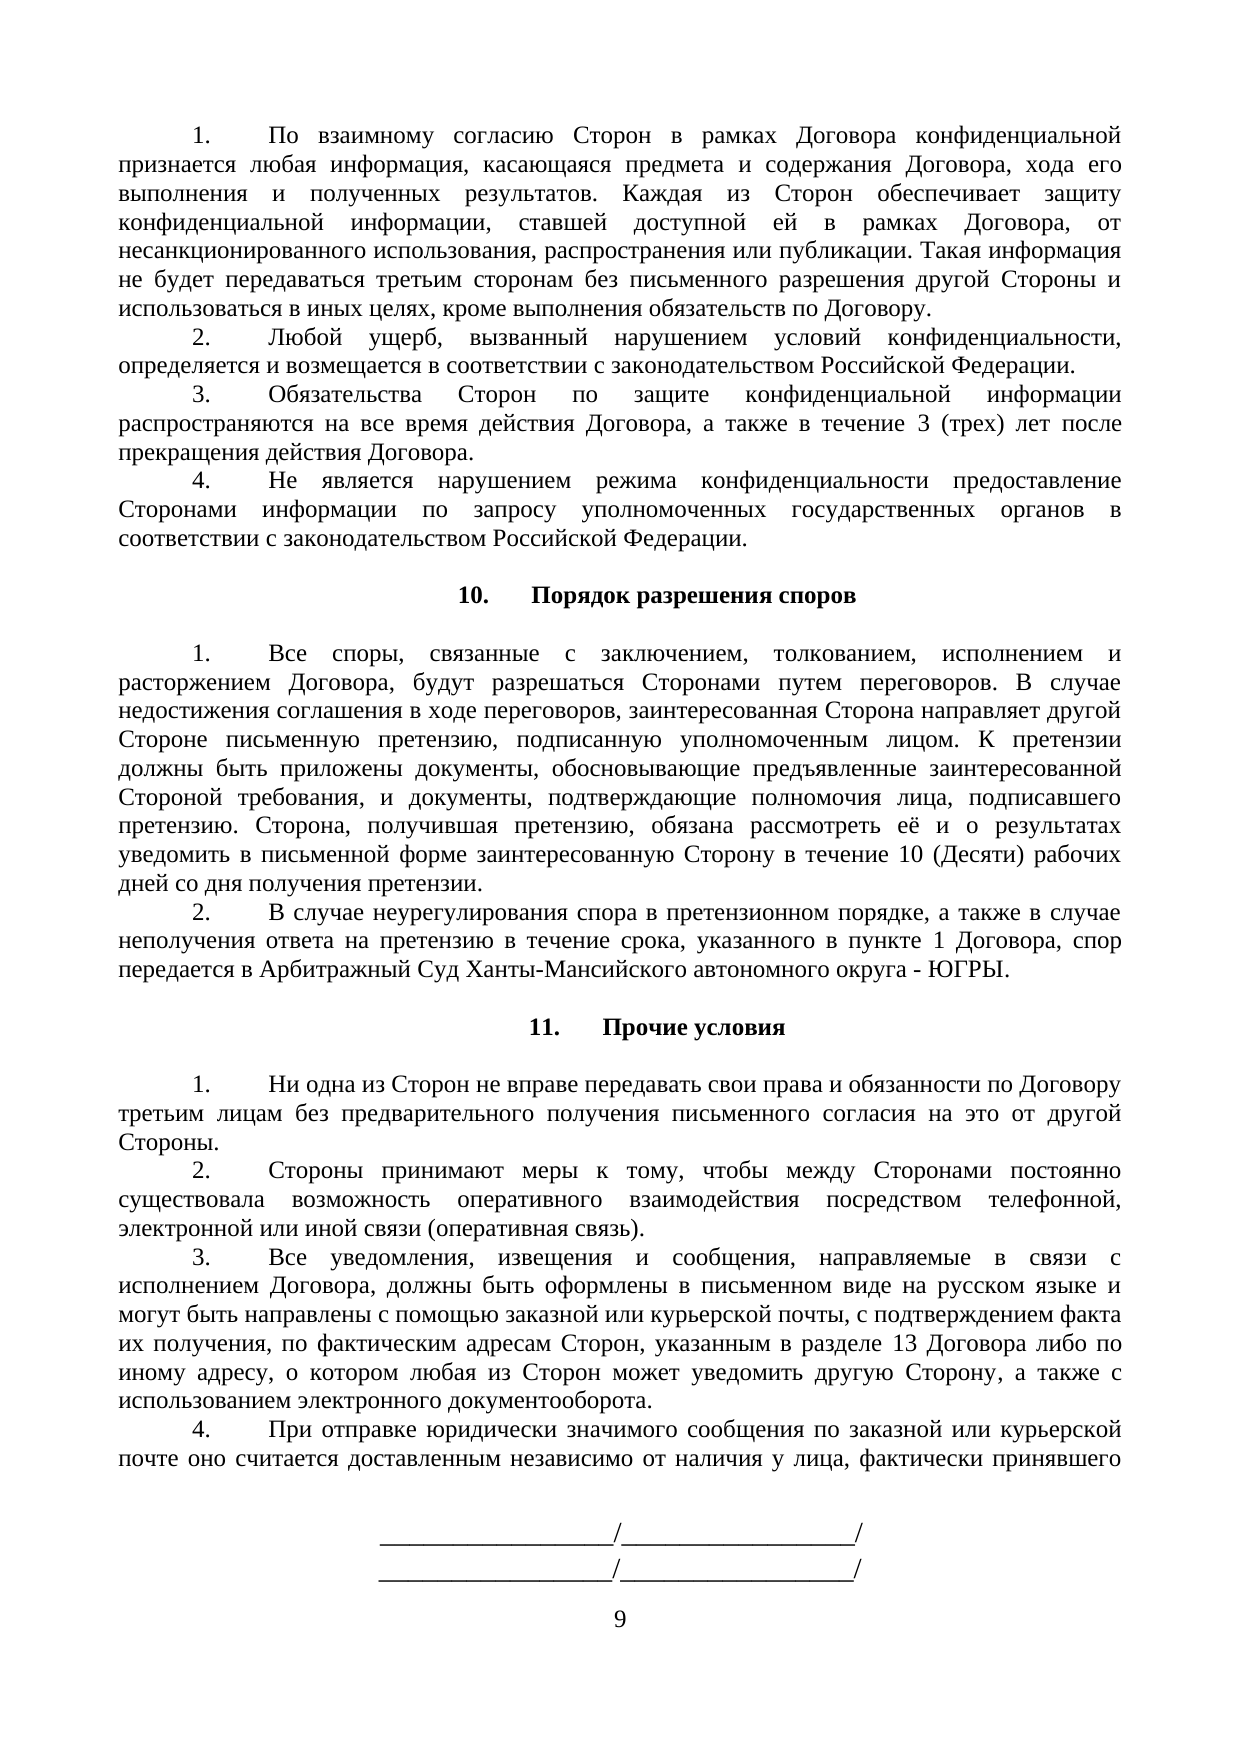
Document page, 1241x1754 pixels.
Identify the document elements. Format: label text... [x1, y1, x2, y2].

list Прочие условия [118, 1012, 1122, 1041]
list Не является нарушением режима конфиденциальности предоставление Сторонами информации по запросу уполномоченных государственных органов в соответствии с законодательством Российской Федерации. [118, 466, 1122, 552]
list Обязательства Сторон по защите конфиденциальной информации распространяются на все время действия Договора, а также в течение 3 (трех) лет после прекращения действия Договора. [118, 379, 1122, 466]
list Все уведомления, извещения и сообщения, направляемые в связи с исполнением Договора, должны быть оформлены в письменном виде на русском языке и могут быть направлены с помощью заказной или курьерской почты, с подтверждением факта их получения, по фактическим адресам Сторон, указанным в разделе 13 Договора либо по иному адресу, о котором любая из Сторон может уведомить другую Сторону, а также с использованием электронного документооборота. [118, 1242, 1122, 1414]
list Любой ущерб, вызванный нарушением условий конфиденциальности, определяется и возмещается в соответствии с законодательством Российской Федерации. [118, 322, 1122, 379]
list Стороны принимают меры к тому, чтобы между Сторонами постоянно существовала возможность оперативного взаимодействия посредством телефонной, электронной или иной связи (оперативная связь). [118, 1156, 1122, 1242]
list В случае неурегулирования спора в претензионном порядке, а также в случае неполучения ответа на претензию в течение срока, указанного в пункте 10.1 Договора, спор передается в Арбитражный Суд Ханты-Мансийского автономного округа - ЮГРЫ. [118, 897, 1122, 983]
list Порядок разрешения споров [118, 581, 1122, 609]
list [118, 1414, 1122, 1472]
list По взаимному согласию Сторон в рамках Договора конфиденциальной признается любая информация, касающаяся предмета и содержания Договора, хода его выполнения и полученных результатов. Каждая из Сторон обеспечивает защиту конфиденциальной информации, ставшей доступной ей в рамках Договора, от несанкционированного использования, распространения или публикации. Такая информация не будет передаваться третьим сторонам без письменного разрешения другой Стороны и использоваться в иных целях, кроме выполнения обязательств по Договору. [118, 121, 1122, 322]
list Все споры, связанные с заключением, толкованием, исполнением и расторжением Договора, будут разрешаться Сторонами путем переговоров. В случае недостижения соглашения в ходе переговоров, заинтересованная Сторона направляет другой Стороне письменную претензию, подписанную уполномоченным лицом. К претензии должны быть приложены документы, обосновывающие предъявленные заинтересованной Стороной требования, и документы, подтверждающие полномочия лица, подписавшего претензию. Сторона, получившая претензию, обязана рассмотреть её и о результатах уведомить в письменной форме заинтересованную Сторону в течение 10 (Десяти) рабочих дней со дня получения претензии. [118, 638, 1122, 897]
list Ни одна из Сторон не вправе передавать свои права и обязанности по Договору третьим лицам без предварительного получения письменного согласия на это от другой Стороны. [118, 1069, 1122, 1156]
